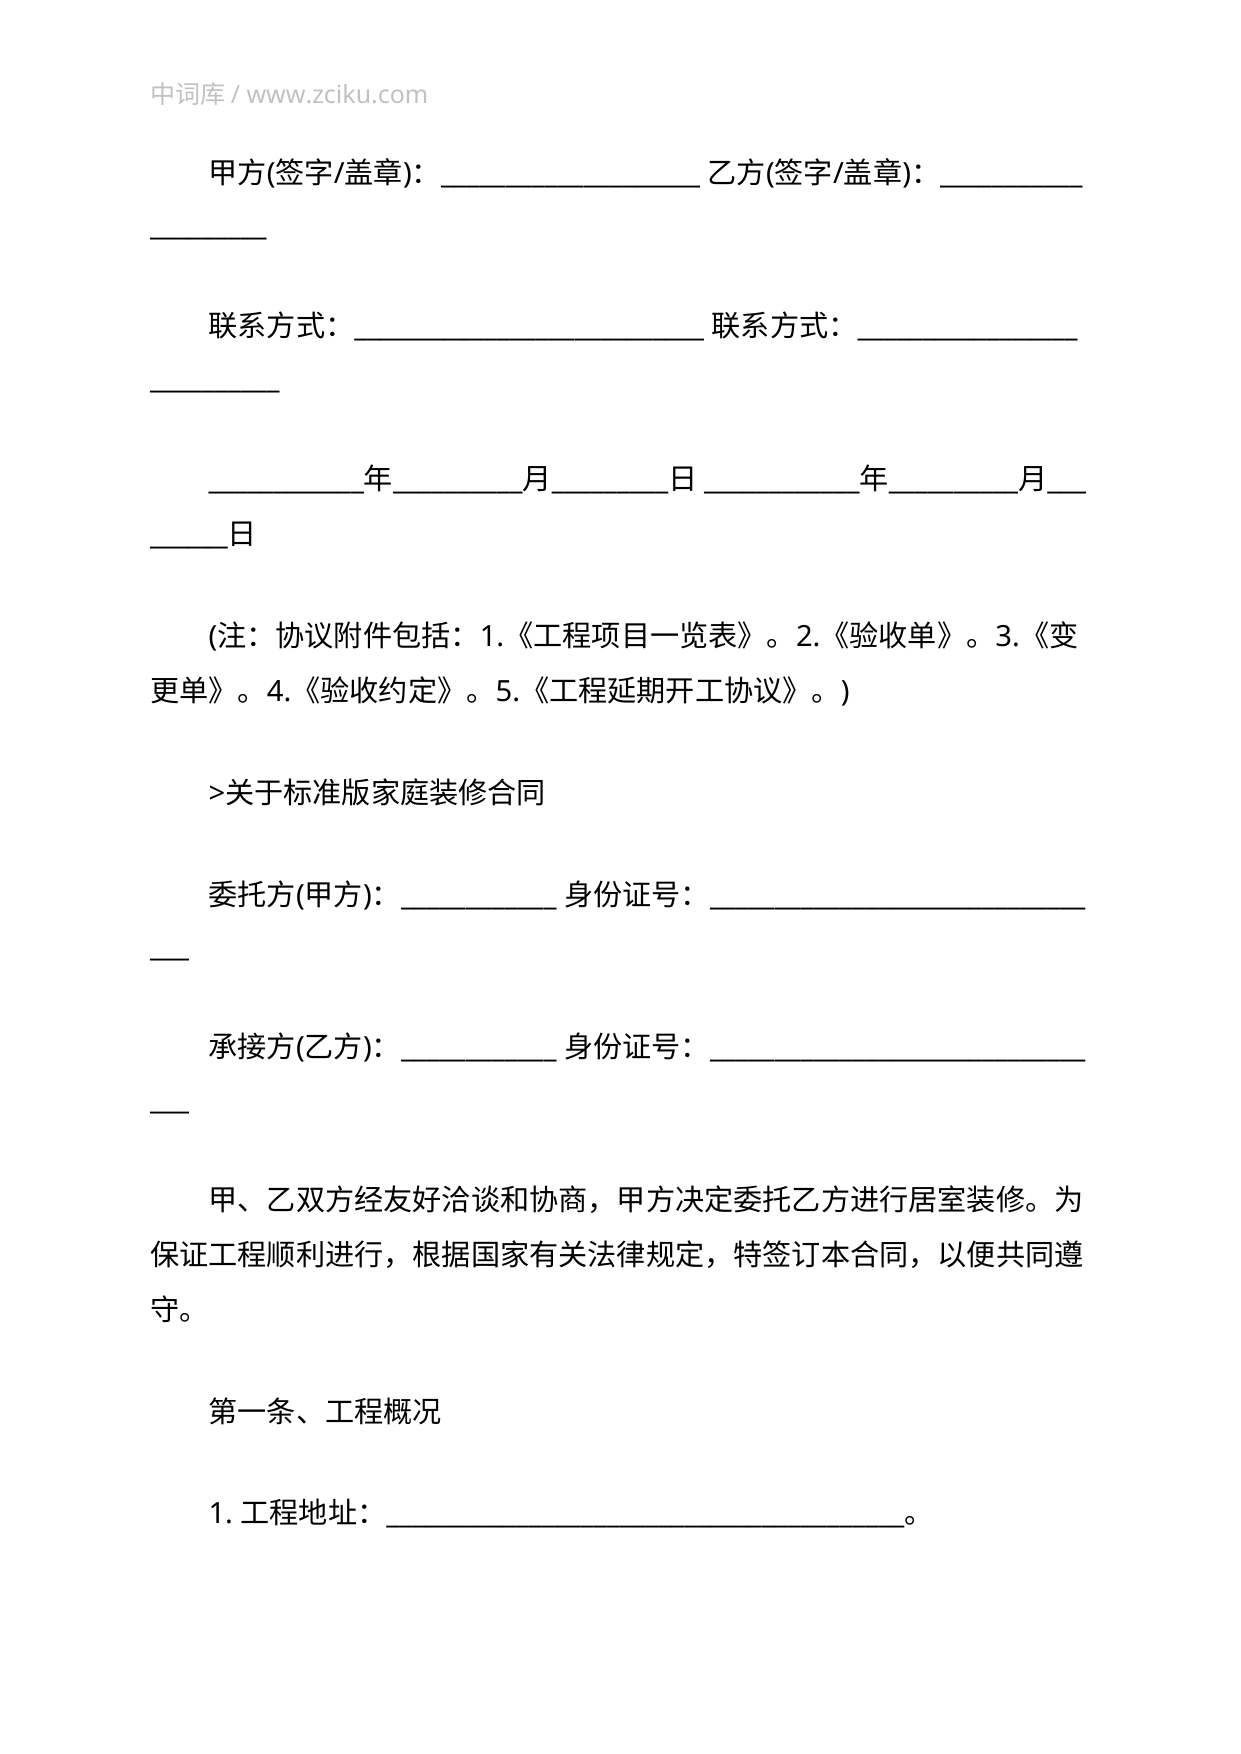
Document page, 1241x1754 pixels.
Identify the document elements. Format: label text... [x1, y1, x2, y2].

text >关于标准版家庭装修合同 [150, 769, 1090, 812]
text 第一条、工程概况 [150, 1388, 1090, 1431]
text 委托方(甲方)：____________ 身份证号：________________________________ [150, 871, 1090, 965]
text 甲、乙双方经友好洽谈和协商，甲方决定委托乙方进行居室装修。为保证工程顺利进行，根据国家有关法律规定，特签订本合同，以便共同遵守。 [150, 1177, 1090, 1329]
text ____________年__________月_________日 ____________年__________月_________日 [150, 455, 1090, 553]
text 1. 工程地址：________________________________________。 [150, 1490, 1090, 1532]
text 甲方(签字/盖章)：____________________ 乙方(签字/盖章)：____________________ [150, 150, 1090, 244]
text (注：协议附件包括：1.《工程项目一览表》。2.《验收单》。3.《变更单》。4.《验收约定》。5.《工程延期开工协议》。) [150, 612, 1090, 710]
text 承接方(乙方)：____________ 身份证号：________________________________ [150, 1024, 1090, 1118]
text 联系方式：___________________________ 联系方式：___________________________ [150, 303, 1090, 397]
